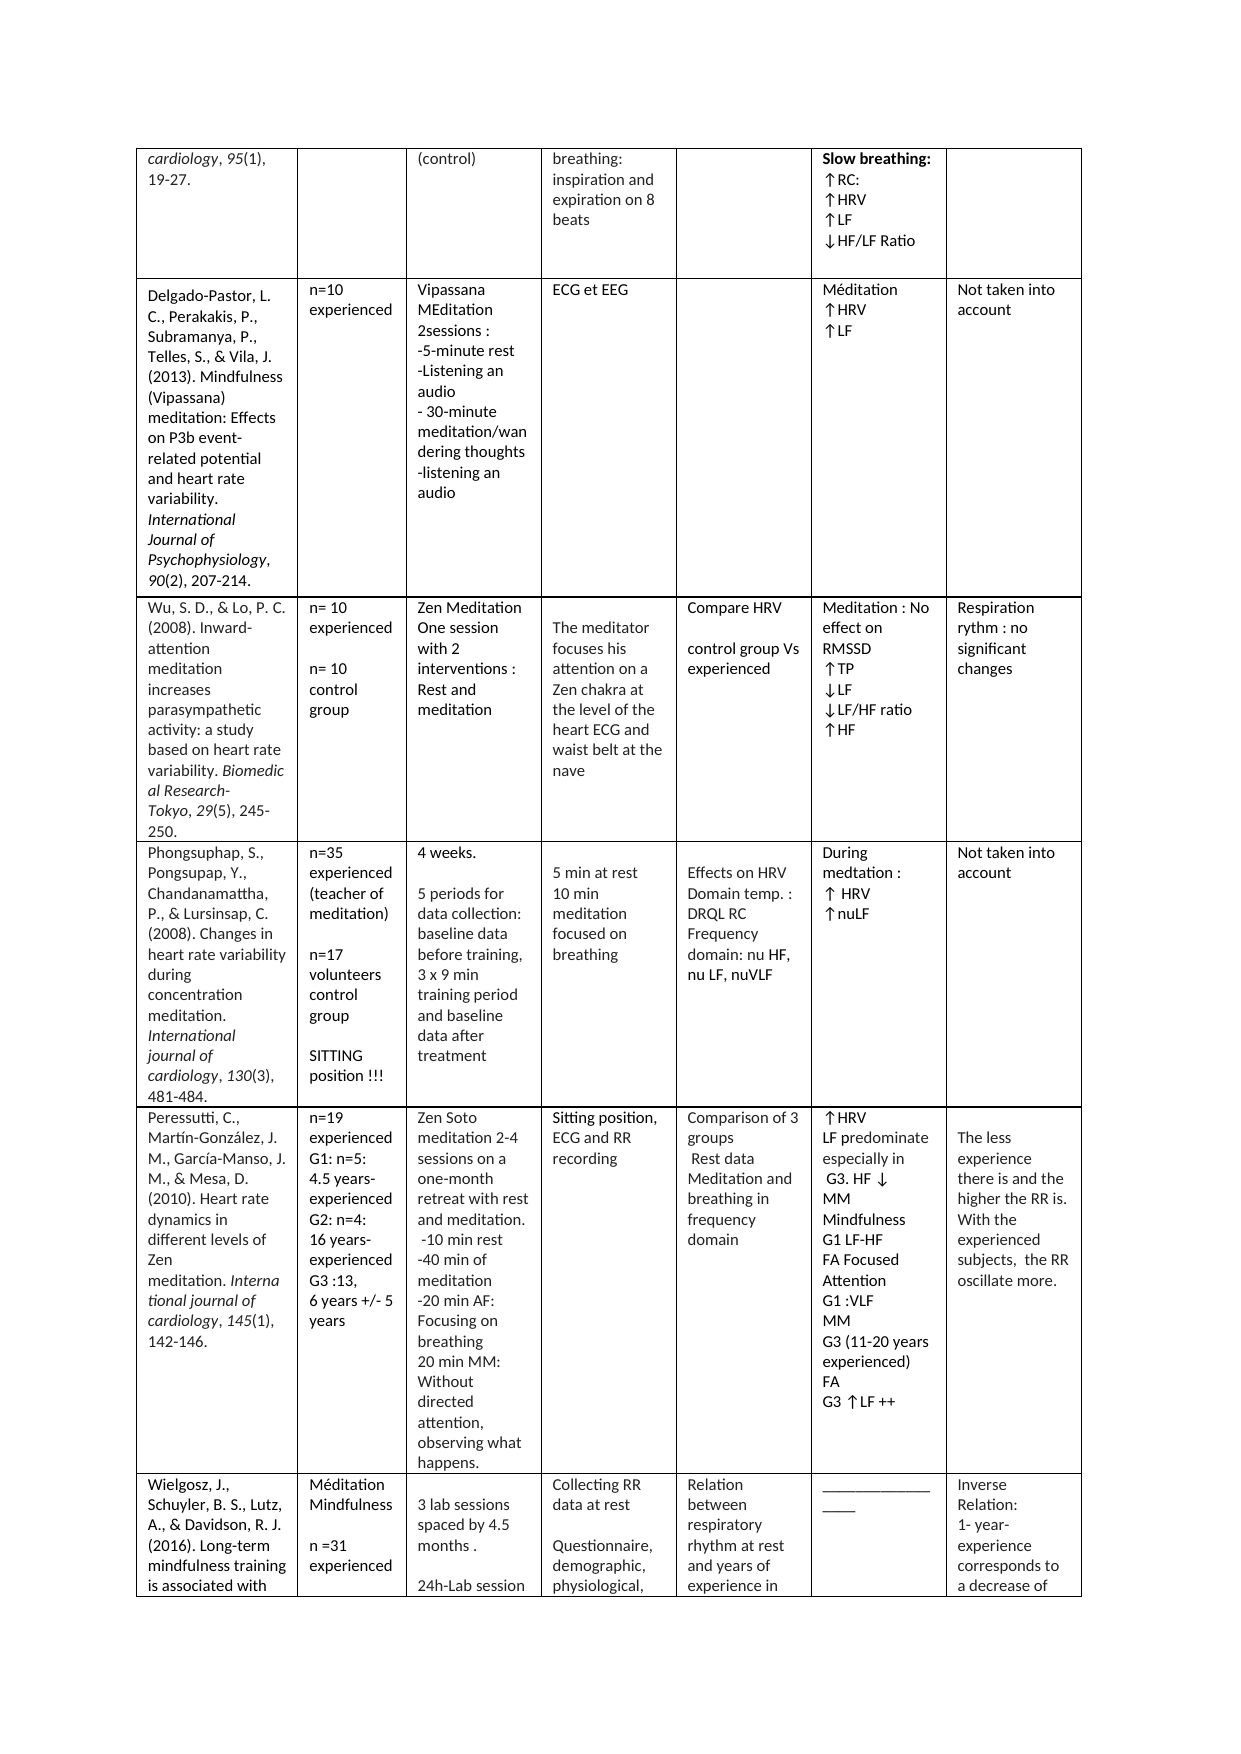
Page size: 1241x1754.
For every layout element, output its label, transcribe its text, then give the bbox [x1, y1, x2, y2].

table_cell Phongsuphap, S., Pongsupap, Y., Chandanamattha, P., & Lursinsap, C. (2008). Changes in heart rate variability during concentration meditation. International journal of cardiology, 130(3), 481-484. [137, 842, 297, 1106]
table_cell _________________ [812, 1474, 946, 1596]
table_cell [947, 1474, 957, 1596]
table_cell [137, 1474, 297, 1596]
table_cell n=35 experienced (teacher of meditation) n=17 volunteers control group SITTING position !!! [298, 842, 406, 1106]
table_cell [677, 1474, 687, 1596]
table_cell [677, 149, 811, 278]
table_cell Sitting position, ECG and RR recording [542, 1108, 676, 1473]
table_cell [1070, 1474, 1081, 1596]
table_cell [298, 149, 406, 278]
table_cell Delgado-Pastor, L. C., Perakakis, P., Subramanya, P., Telles, S., & Vila, J. (2013). Mindfulness (Vipassana) meditation: Effects on P3b event-related potential and heart rate variability. International Journal of Psychophysiology, 90(2), 207-214. [137, 279, 297, 596]
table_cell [298, 1474, 406, 1596]
table_cell [677, 279, 811, 596]
table_cell Meditation : No effect on RMSSD ↑TP ↓LF ↓LF/HF ratio ↑HF [812, 598, 946, 841]
table_cell n=10 experienced [298, 279, 406, 596]
table_cell Comparison of 3 groups Rest data Meditation and breathing in frequency domain [677, 1108, 811, 1473]
table_cell ↑HRV LF predominate especially in G3. HF ↓ MM Mindfulness G1 LF-HF FA Focused Attention G1 :VLF MM G3 (11-20 years experienced) FA G3 ↑LF ++ [812, 1108, 946, 1473]
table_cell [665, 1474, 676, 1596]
table_cell The meditator focuses his attention on a Zen chakra at the level of the heart ECG and waist belt at the nave [542, 598, 676, 841]
table_cell 3 interventions in a session: ECG (chest) Abdominal and thoracic straps 10 min of each practice Preceded by a rest of 10 min (control) [407, 149, 541, 278]
table_cell Compare HRV control group Vs experienced [677, 598, 811, 841]
table_cell Wu, S. D., & Lo, P. C. (2008). Inward-attention meditation increases parasympathetic activity: a study based on heart rate variability. Biomedical Research-Tokyo, 29(5), 245-250. [137, 598, 297, 841]
table_cell Vipassana MEditation 2sessions : -5-minute rest -Listening an audio - 30-minute meditation/wandering thoughts -listening an audio [407, 279, 541, 596]
table_cell ECG et EEG [542, 279, 676, 596]
table_cell Zen Meditation One session with 2 interventions : Rest and meditation [407, 598, 541, 841]
table_cell Peressutti, C., Martín-González, J. M., García-Manso, J. M., & Mesa, D. (2010). Heart rate dynamics in different levels of Zen meditation. International journal of cardiology, 145(1), 142-146. [137, 1108, 297, 1473]
table_cell n= 10 experienced n= 10 control group [298, 598, 406, 841]
table_cell Respiration rythm : no significant changes [947, 598, 1081, 841]
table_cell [812, 149, 946, 278]
table_cell 5 min at rest 10 min meditation focused on breathing [542, 842, 676, 1106]
table_cell Effects on HRV Domain temp. : DRQL RC Frequency domain: nu HF, nu LF, nuVLF [677, 842, 811, 1106]
table_cell 4 weeks. 5 periods for data collection: baseline data before training, 3 x 9 min training period and baseline data after treatment [407, 842, 541, 1106]
table_cell Not taken into account [947, 279, 1081, 596]
table_cell Méditation ↑HRV ↑LF [812, 279, 946, 596]
table_cell The less experience there is and the higher the RR is. With the experienced subjects, the RR oscillate more. [947, 1108, 1081, 1473]
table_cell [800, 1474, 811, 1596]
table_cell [542, 149, 676, 278]
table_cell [407, 1474, 541, 1596]
table_cell Zen Soto meditation 2-4 sessions on a one-month retreat with rest and meditation. -10 min rest -40 min of meditation -20 min AF: Focusing on breathing 20 min MM: Without directed attention, observing what happens. [407, 1108, 541, 1473]
table_cell During medtation : ↑ HRV ↑nuLF [812, 842, 946, 1106]
table_cell [947, 149, 1081, 278]
table_cell Not taken into account [947, 842, 1081, 1106]
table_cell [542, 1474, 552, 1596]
table_cell n=19 experienced G1: n=5: 4.5 years-experienced G2: n=4: 16 years-experienced G3 :13, 6 years +/- 5 years [298, 1108, 406, 1473]
